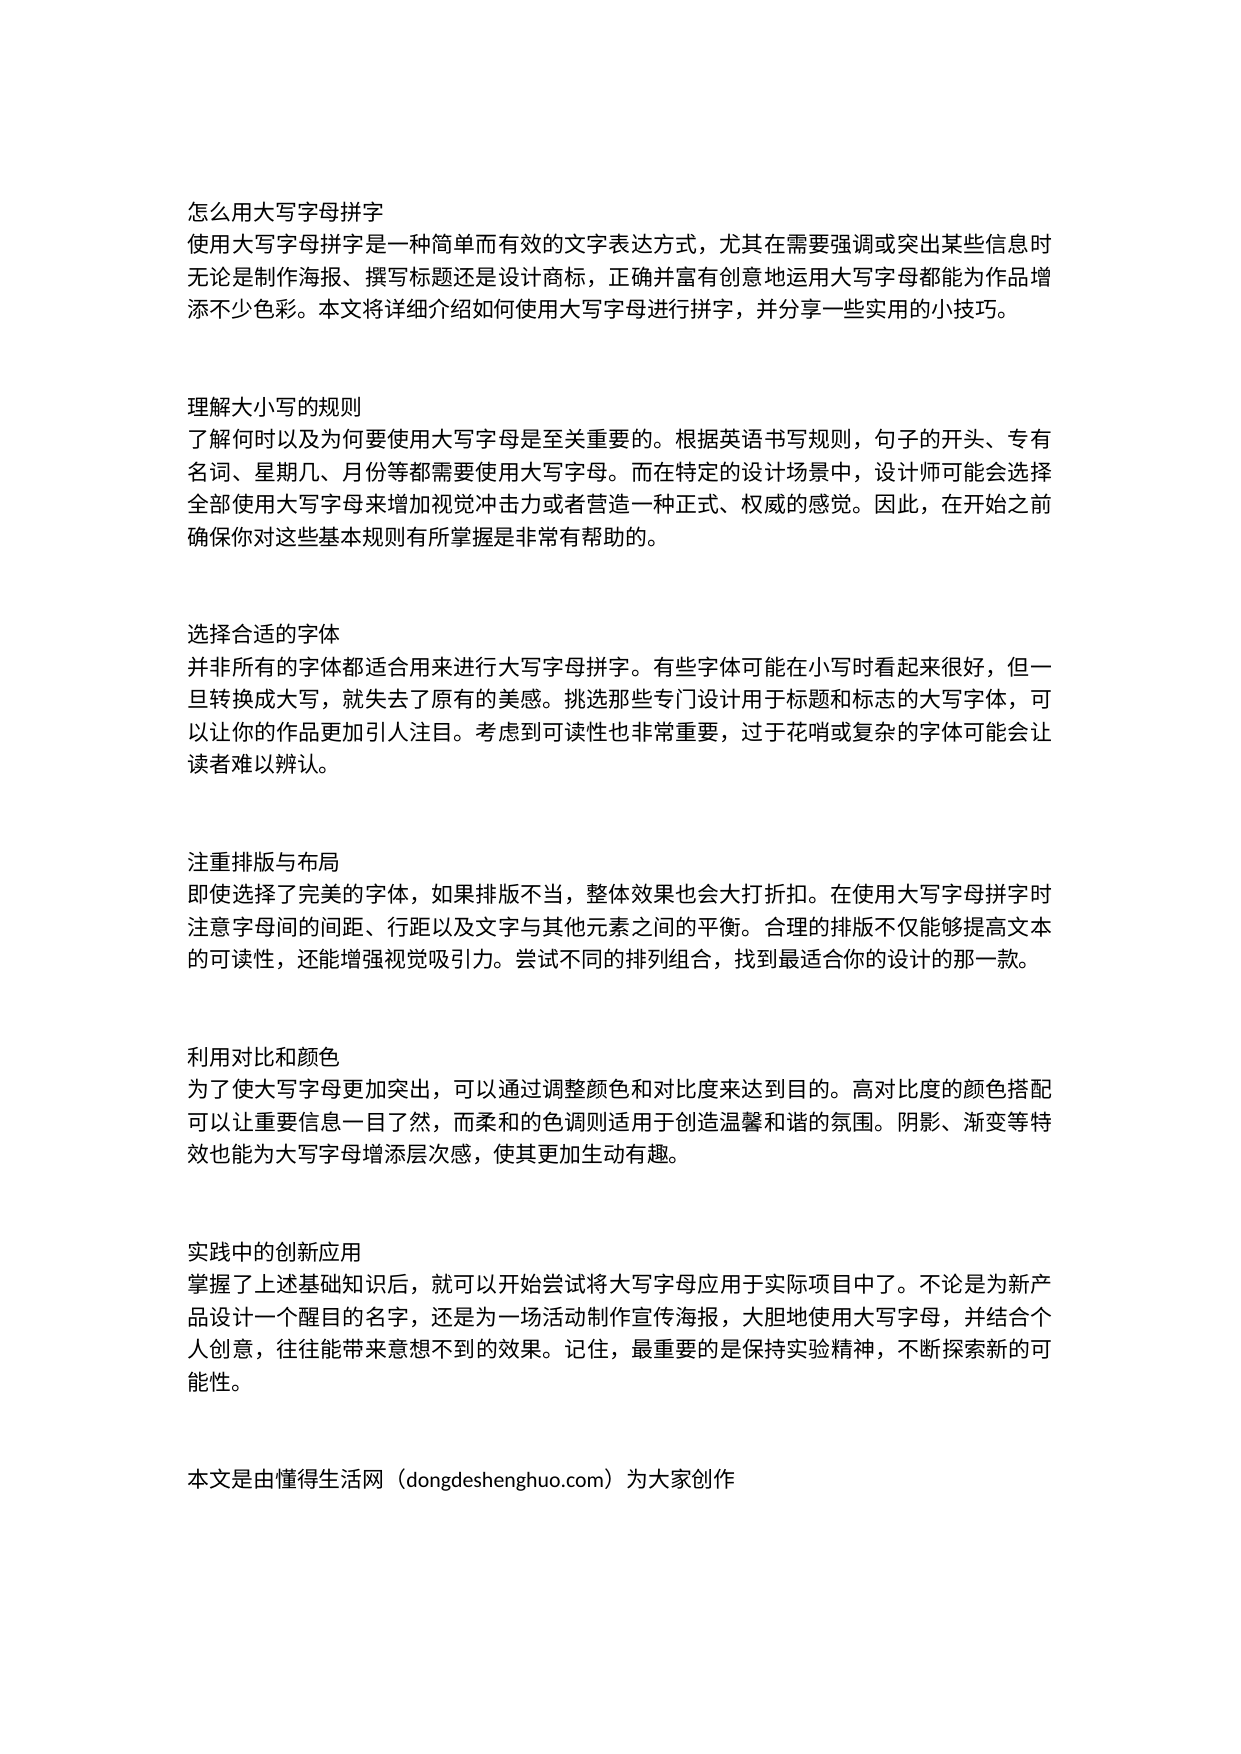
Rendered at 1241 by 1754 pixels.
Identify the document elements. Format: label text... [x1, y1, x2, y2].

text 为了使大写字母更加突出，可以通过调整颜色和对比度来达到目的。高对比度的颜色搭配可以让重要信息一目了然，而柔和的色调则适用于创造温馨和谐的氛围。阴影、渐变等特效也能为大写字母增添层次感，使其更加生动有趣。 [187, 1072, 1053, 1169]
text 即使选择了完美的字体，如果排版不当，整体效果也会大打折扣。在使用大写字母拼字时，注意字母间的间距、行距以及文字与其他元素之间的平衡。合理的排版不仅能够提高文本的可读性，还能增强视觉吸引力。尝试不同的排列组合，找到最适合你的设计的那一款。 [187, 877, 1053, 974]
text 实践中的创新应用 [187, 1234, 1053, 1267]
text 本文是由懂得生活网（dongdeshenghuo.com）为大家创作 [187, 1462, 1053, 1494]
text 怎么用大写字母拼字 [187, 194, 1053, 227]
text 并非所有的字体都适合用来进行大写字母拼字。有些字体可能在小写时看起来很好，但一旦转换成大写，就失去了原有的美感。挑选那些专门设计用于标题和标志的大写字体，可以让你的作品更加引人注目。考虑到可读性也非常重要，过于花哨或复杂的字体可能会让读者难以辨认。 [187, 649, 1053, 779]
text 注重排版与布局 [187, 844, 1053, 877]
text 理解大小写的规则 [187, 389, 1053, 422]
text 了解何时以及为何要使用大写字母是至关重要的。根据英语书写规则，句子的开头、专有名词、星期几、月份等都需要使用大写字母。而在特定的设计场景中，设计师可能会选择全部使用大写字母来增加视觉冲击力或者营造一种正式、权威的感觉。因此，在开始之前，确保你对这些基本规则有所掌握是非常有帮助的。 [187, 422, 1053, 552]
text 使用大写字母拼字是一种简单而有效的文字表达方式，尤其在需要强调或突出某些信息时。无论是制作海报、撰写标题还是设计商标，正确并富有创意地运用大写字母都能为作品增添不少色彩。本文将详细介绍如何使用大写字母进行拼字，并分享一些实用的小技巧。 [187, 227, 1053, 324]
text 掌握了上述基础知识后，就可以开始尝试将大写字母应用于实际项目中了。不论是为新产品设计一个醒目的名字，还是为一场活动制作宣传海报，大胆地使用大写字母，并结合个人创意，往往能带来意想不到的效果。记住，最重要的是保持实验精神，不断探索新的可能性。 [187, 1267, 1053, 1397]
text 选择合适的字体 [187, 617, 1053, 649]
text 利用对比和颜色 [187, 1039, 1053, 1072]
